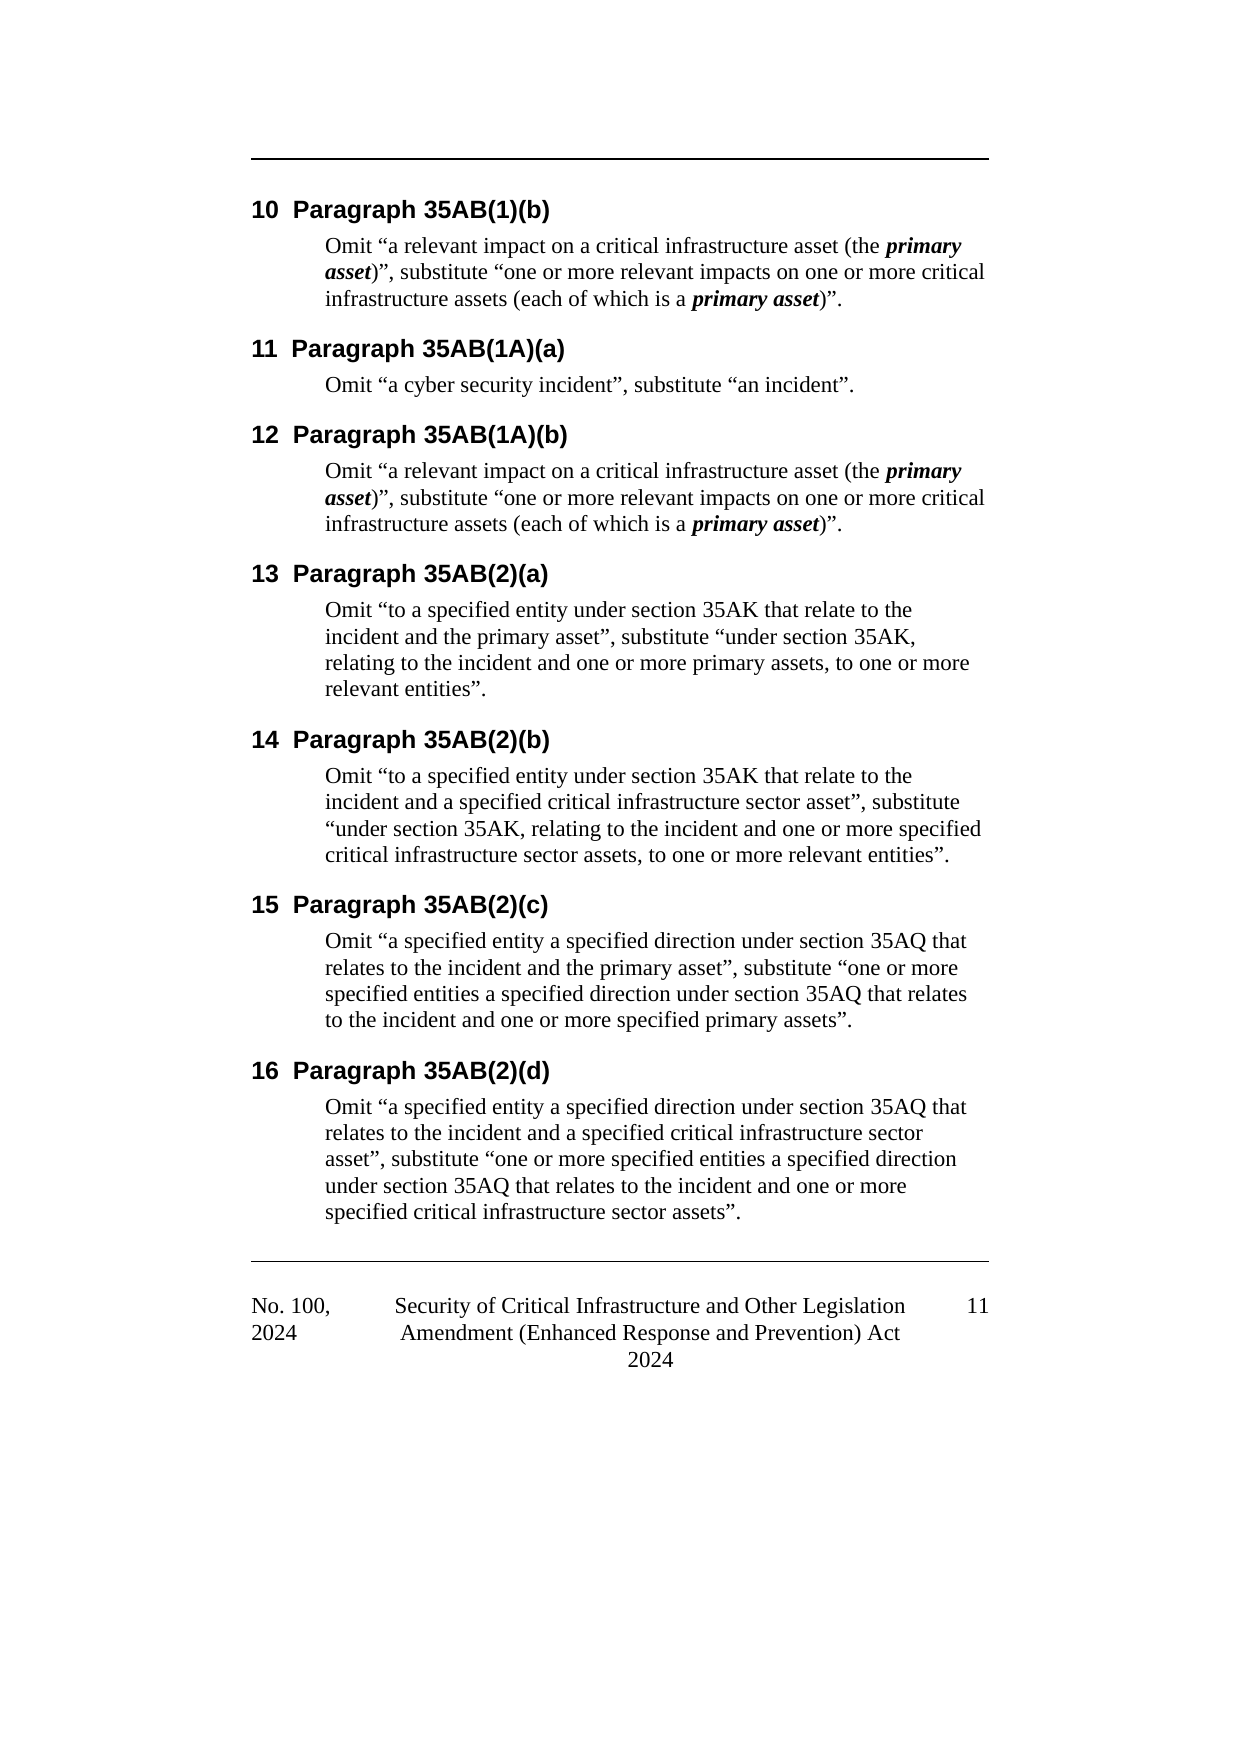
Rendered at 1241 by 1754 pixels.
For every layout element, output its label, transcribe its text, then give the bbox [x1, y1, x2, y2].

text Omit “to a specified entity under section 35AK that relate to the incident and a specified critical infrastructure sector asset”, substitute “under section 35AK, relating to the incident and one or more specified critical infrastructure sector assets, to one or more relevant entities”. [325, 762, 989, 867]
text 13 Paragraph 35AB(2)(a) [251, 559, 989, 588]
text Omit “a relevant impact on a critical infrastructure asset (the primary asset)”, substitute “one or more relevant impacts on one or more critical infrastructure assets (each of which is a primary asset)”. [325, 232, 989, 311]
text Omit “a relevant impact on a critical infrastructure asset (the primary asset)”, substitute “one or more relevant impacts on one or more critical infrastructure assets (each of which is a primary asset)”. [325, 457, 989, 536]
text Omit “a cyber security incident”, substitute “an incident”. [325, 371, 989, 397]
text 16 Paragraph 35AB(2)(d) [251, 1056, 989, 1084]
text Omit “to a specified entity under section 35AK that relate to the incident and the primary asset”, substitute “under section 35AK, relating to the incident and one or more primary assets, to one or more relevant entities”. [325, 596, 989, 702]
text Omit “a specified entity a specified direction under section 35AQ that relates to the incident and a specified critical infrastructure sector asset”, substitute “one or more specified entities a specified direction under section 35AQ that relates to the incident and one or more specified critical infrastructure sector assets”. [325, 1093, 989, 1224]
text 12 Paragraph 35AB(1A)(b) [251, 420, 989, 449]
text 14 Paragraph 35AB(2)(b) [251, 725, 989, 753]
text 10 Paragraph 35AB(1)(b) [251, 195, 989, 224]
text 11 Paragraph 35AB(1A)(a) [251, 334, 989, 363]
text 15 Paragraph 35AB(2)(c) [251, 890, 989, 919]
text Omit “a specified entity a specified direction under section 35AQ that relates to the incident and the primary asset”, substitute “one or more specified entities a specified direction under section 35AQ that relates to the incident and one or more specified primary assets”. [325, 927, 989, 1033]
